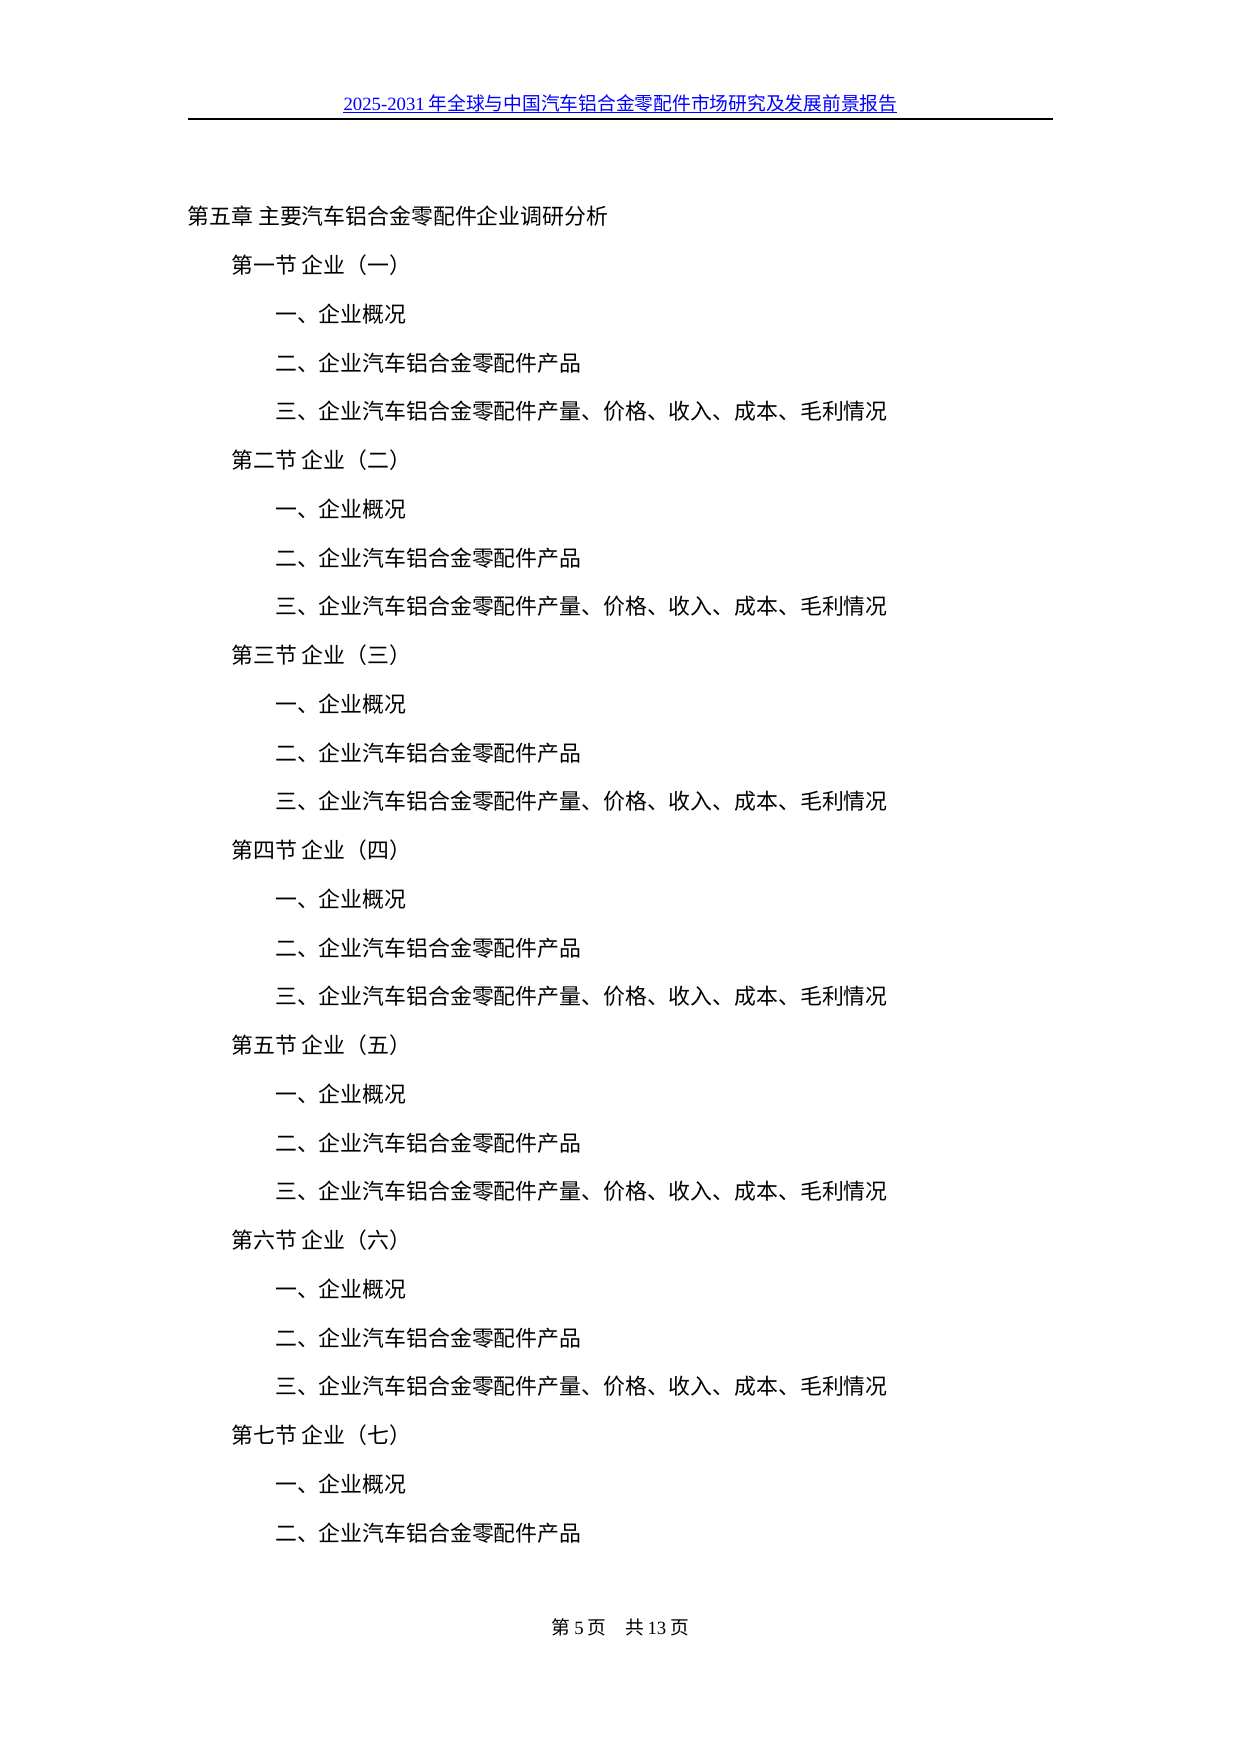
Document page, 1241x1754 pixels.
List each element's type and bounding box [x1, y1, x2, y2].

text [187, 150, 1053, 1548]
